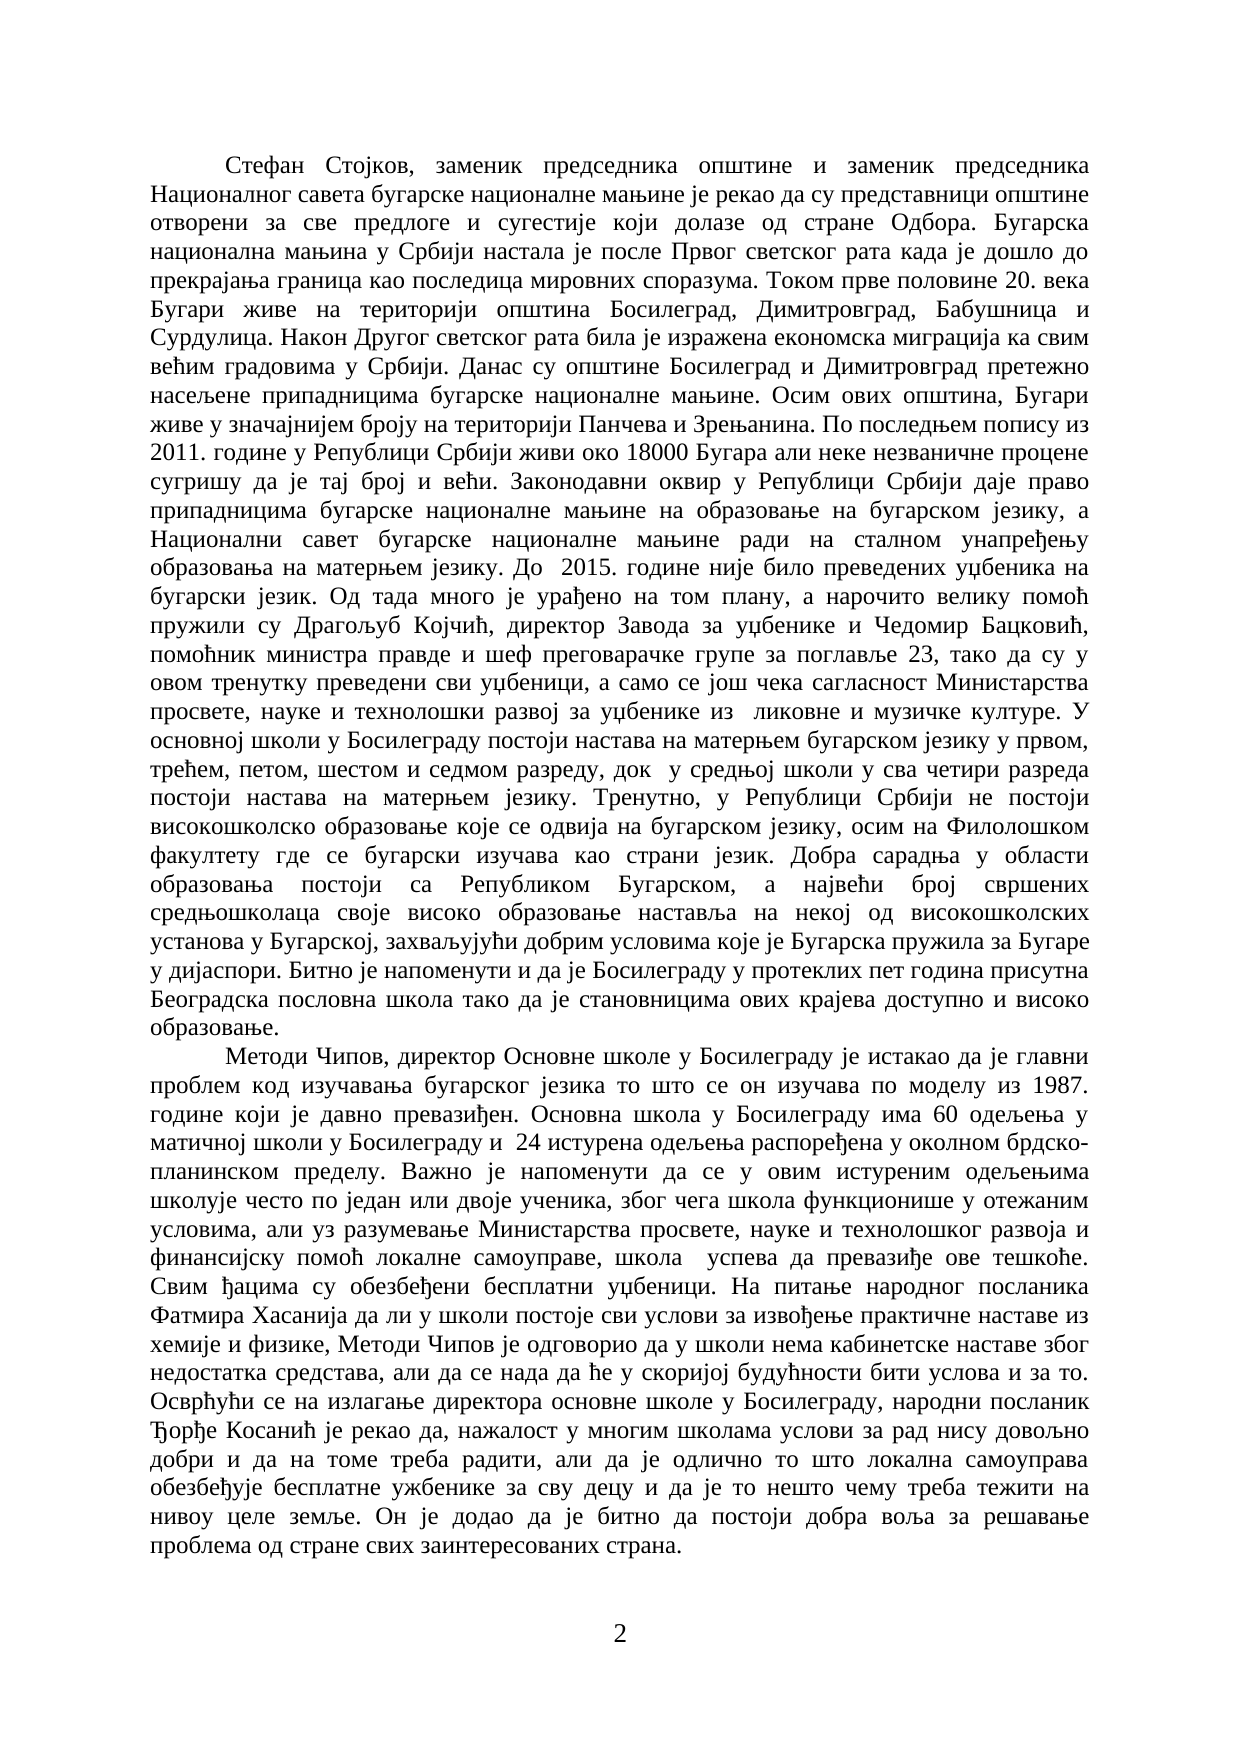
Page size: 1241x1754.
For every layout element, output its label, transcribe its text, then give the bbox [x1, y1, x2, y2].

text Методи Чипов, директор Основне школе у Босилеграду је истакао да је главни проблем код изучавања бугарског језика то што се он изучава по моделу из 1987. године који је давно превазиђен. Основна школа у Босилеграду има 60 одељења у матичној школи у Босилеграду и 24 истурена одељења распоређена у околном брдско- планинском пределу. Важно је напоменути да се у овим истуреним одељењима школује често по један или двоје ученика, због чега школа функционише у отежаним условима, али уз разумевање Министарства просвете, науке и технолошког развоја и финансијску помоћ локалне самоуправе, школа успева да превазиђе ове тешкоће. Свим ђацима су обезбеђени бесплатни уџбеници. На питање народног посланика Фатмира Хасанија да ли у школи постоје сви услови за извођење практичне наставе из хемије и физике, Методи Чипов је одговорио да у школи нема кабинетске наставе због недостатка средстава, али да се нада да ће у скоријој будућности бити услова и за то. Осврћући се на излагање директора основне школе у Босилеграду, народни посланик Ђорђе Косанић је рекао да, нажалост у многим школама услови за рад нису довољно добри и да на томе треба радити, али да је одлично то што локална самоуправа обезбеђује бесплатне ужбенике за сву децу и да је то нешто чему треба тежити на нивоу целе земље. Он је додао да је битно да постоји добра воља за решавање проблема од стране свих заинтересованих страна. [150, 1041, 1090, 1559]
text Стефан Стојков, заменик председника општине и заменик председника Националног савета бугарске националне мањине је рекао да су представници општине отворени за све предлоге и сугестије који долазе од стране Одбора. Бугарска национална мањина у Србији настала је после Првог светског рата када је дошло до прекрајања граница као последица мировних споразума. Током прве половине 20. века Бугари живе на територији општина Босилеград, Димитровград, Бабушница и Сурдулица. Након Другог светског рата била је изражена економска миграција ка свим већим градовима у Србији. Данас су општине Босилеград и Димитровград претежно насељене припадницима бугарске националне мањине. Осим ових општина, Бугари живе у значајнијем броју на територији Панчева и Зрењанина. По последњем попису из 2011. године у Републици Србији живи око 18000 Бугара али неке незваничне процене сугришу да је тај број и већи. Законодавни оквир у Републици Србији даје право припадницима бугарске националне мањине на образовање на бугарском језику, а Национални савет бугарске националне мањине ради на сталном унапређењу образовања на матерњем језику. До 2015. године није било преведених уџбеника на бугарски језик. Од тада много је урађено на том плану, а нарочито велику помоћ пружили су Драгољуб Којчић, директор Завода за уџбенике и Чедомир Бацковић, помоћник министра правде и шеф преговарачке групе за поглавље 23, тако да су у овом тренутку преведени сви уџбеници, а само се још чека сагласност Министарства просвете, науке и технолошки развој за уџбенике из ликовне и музичке културе. У основној школи у Босилеграду постоји настава на матерњем бугарском језику у првом, трећем, петом, шестом и седмом разреду, док у средњој школи у сва четири разреда постоји настава на матерњем језику. Тренутно, у Републици Србији не постоји високошколско образовање које се одвија на бугарском језику, осим на Филолошком факултету где се бугарски изучава као страни језик. Добра сарадња у области образовања постоји са Републиком Бугарском, а највећи број свршених средњошколаца своје високо образовање наставља на некој од високошколских установа у Бугарској, захваљујући добрим условима које је Бугарска пружила за Бугаре у дијаспори. Битно је напоменути и да је Босилеграду у протеклих пет година присутна Београдска пословна школа тако да је становницима ових крајева доступно и високо образовање. [150, 150, 1090, 1041]
